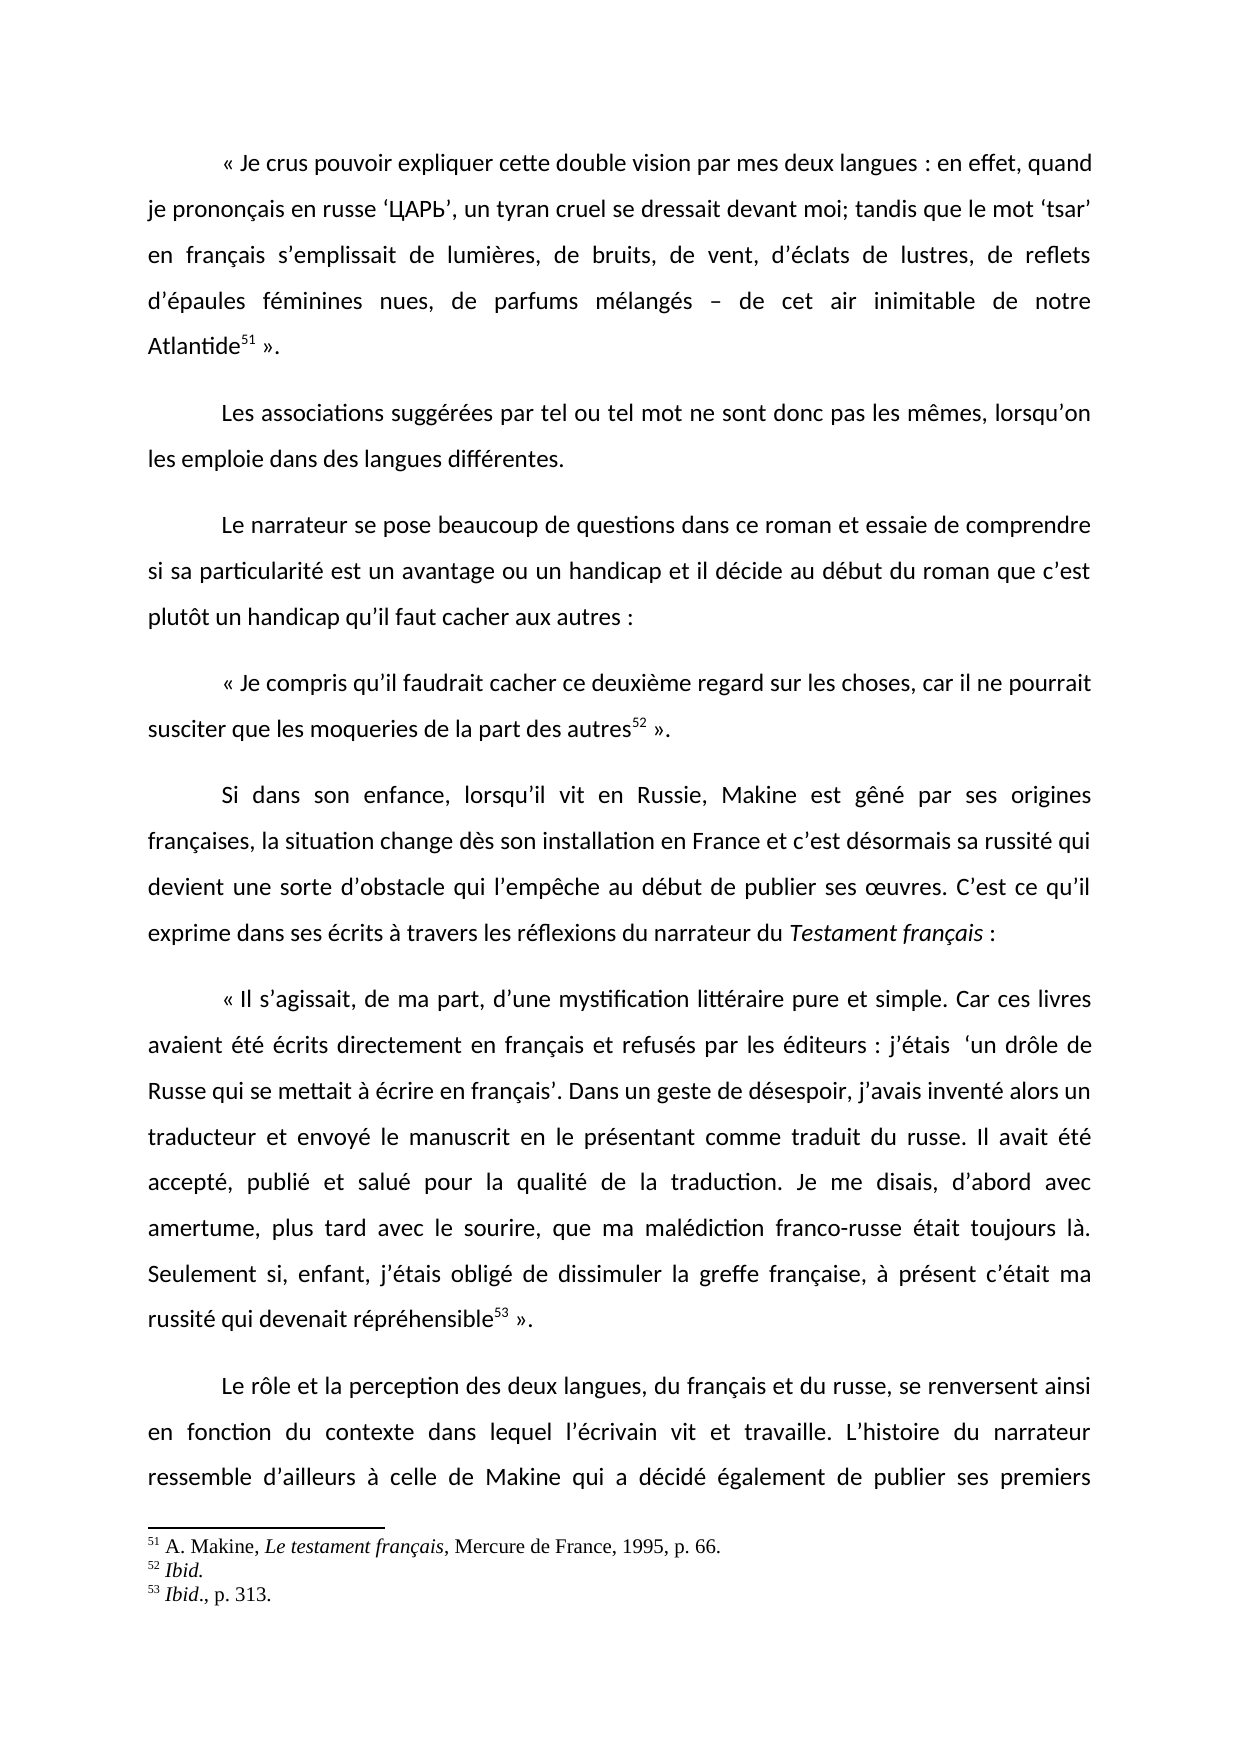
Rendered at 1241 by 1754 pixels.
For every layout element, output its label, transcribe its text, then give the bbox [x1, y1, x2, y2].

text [148, 1370, 1093, 1492]
text Le narrateur se pose beaucoup de questions dans ce roman et essaie de comprendre si sa particularité est un avantage ou un handicap et il décide au début du roman que c’est plutôt un handicap qu’il faut cacher aux autres : [148, 509, 1093, 631]
text « Je crus pouvoir expliquer cette double vision par mes deux langues : en effet, quand je prononçais en russe ‘ЦАРЬ’, un tyran cruel se dressait devant moi; tandis que le mot ‘tsar’ en français s’emplissait de lumières, de bruits, de vent, d’éclats de lustres, de reflets d’épaules féminines nues, de parfums mélangés – de cet air inimitable de notre Atlantide ». [148, 148, 1093, 361]
text « Il s’agissait, de ma part, d’une mystification littéraire pure et simple. Car ces livres avaient été écrits directement en français et refusés par les éditeurs : j’étais ‘un drôle de Russe qui se mettait à écrire en français’. Dans un geste de désespoir, j’avais inventé alors un traducteur et envoyé le manuscrit en le présentant comme traduit du russe. Il avait été accepté, publié et salué pour la qualité de la traduction. Je me disais, d’abord avec amertume, plus tard avec le sourire, que ma malédiction franco-russe était toujours là. Seulement si, enfant, j’étais obligé de dissimuler la greffe française, à présent c’était ma russité qui devenait répréhensible ». [148, 983, 1093, 1334]
text Si dans son enfance, lorsqu’il vit en Russie, Makine est gêné par ses origines françaises, la situation change dès son installation en France et c’est désormais sa russité qui devient une sorte d’obstacle qui l’empêche au début de publier ses œuvres. C’est ce qu’il exprime dans ses écrits à travers les réflexions du narrateur du Testament français : [148, 780, 1093, 947]
text Les associations suggérées par tel ou tel mot ne sont donc pas les mêmes, lorsqu’on les emploie dans des langues différentes. [148, 397, 1093, 473]
text « Je compris qu’il faudrait cacher ce deuxième regard sur les choses, car il ne pourrait susciter que les moqueries de la part des autres ». [148, 667, 1093, 744]
